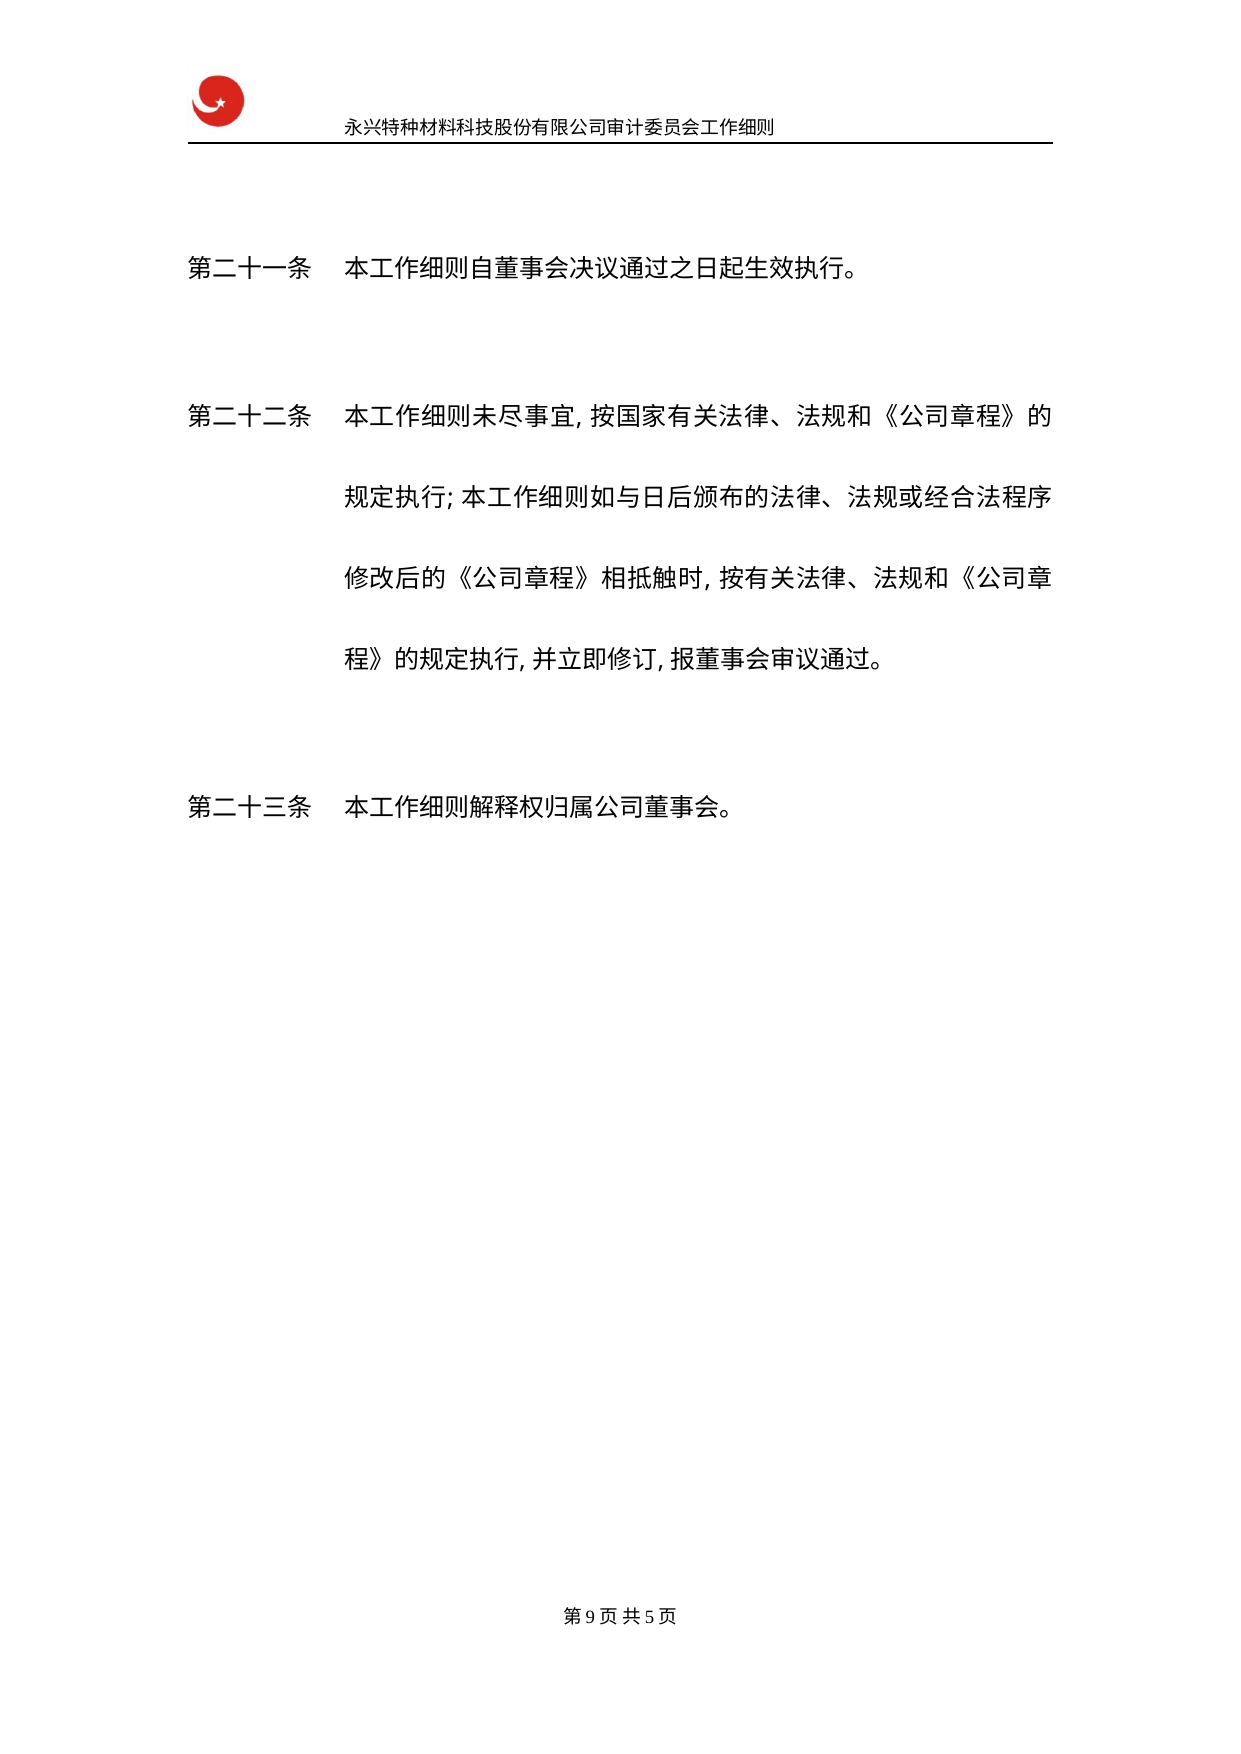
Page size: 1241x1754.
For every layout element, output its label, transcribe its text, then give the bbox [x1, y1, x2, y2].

text 第二十二条 本工作细则未尽事宜, 按国家有关法律、法规和《公司章程》的规定执行; 本工作细则如与日后颁布的法律、法规或经合法程序修改后的《公司章程》相抵触时, 按有关法律、法规和《公司章程》的规定执行, 并立即修订, 报董事会审议通过。 [187, 382, 1053, 691]
text 第二十三条 本工作细则解释权归属公司董事会。 [187, 773, 1053, 838]
picture [187, 67, 251, 135]
text 第二十一条 本工作细则自董事会决议通过之日起生效执行。 [187, 234, 1053, 299]
